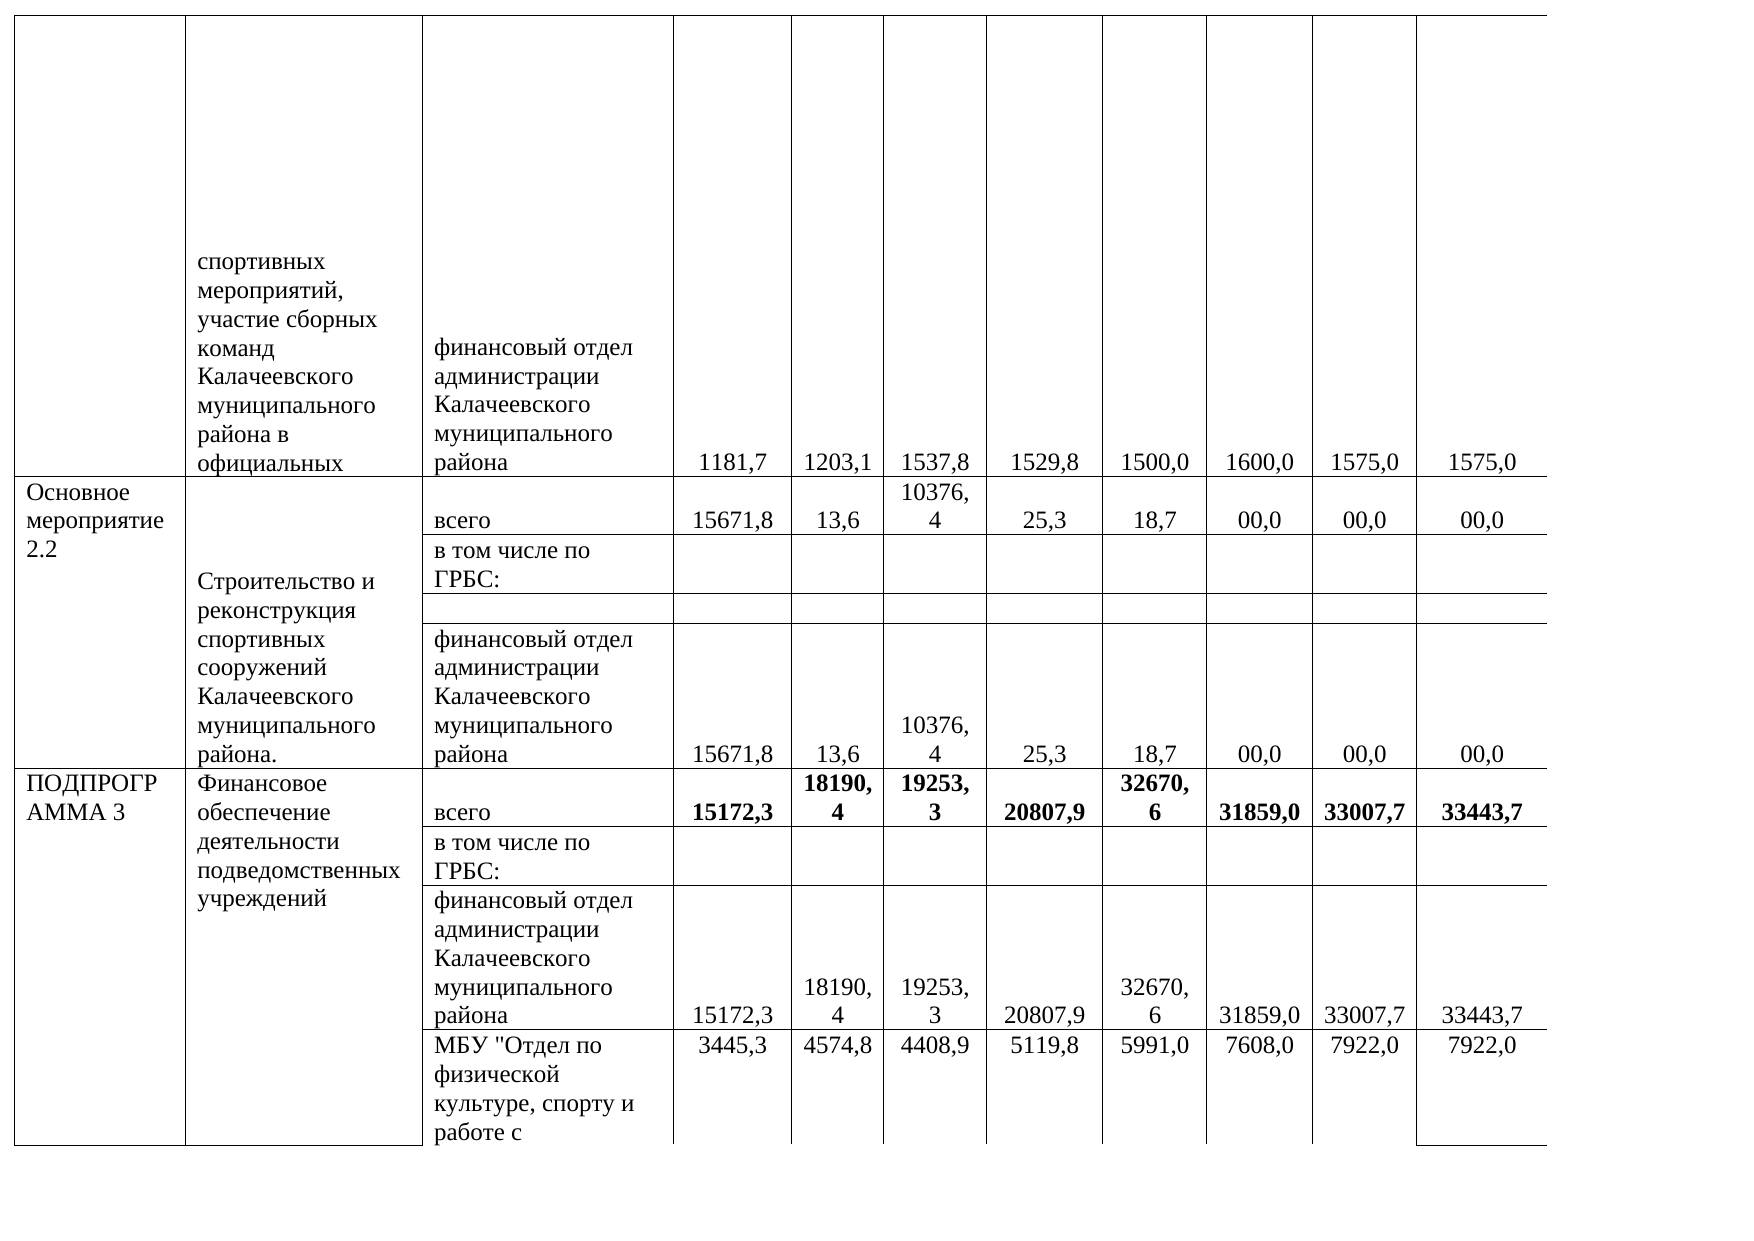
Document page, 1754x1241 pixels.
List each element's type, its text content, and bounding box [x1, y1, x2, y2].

table_cell 5119,8 [986, 1030, 1103, 1145]
table_cell [1103, 594, 1206, 623]
table_cell всего [423, 477, 673, 534]
table_cell 18190,4 [792, 769, 883, 826]
table_cell [987, 827, 1102, 884]
table_cell [884, 594, 986, 623]
table_cell 00,0 [1417, 477, 1547, 534]
table_cell 33007,7 [1313, 886, 1416, 1029]
table_cell [1207, 535, 1312, 593]
table_cell 13,6 [792, 624, 883, 767]
table_cell 32670,6 [1103, 769, 1206, 826]
table_cell 4574,8 [792, 1030, 883, 1145]
table_cell [1313, 594, 1416, 623]
table_cell финансовый отдел администрации Калачеевского муниципального района [423, 16, 673, 476]
table_cell 31859,0 [1207, 769, 1312, 826]
table_cell 33443,7 [1417, 886, 1547, 1029]
table_cell 15671,8 [674, 624, 791, 767]
table_cell 19253,3 [884, 886, 986, 1029]
table_cell ПОДПРОГРАММА 3 [15, 769, 185, 1145]
table_cell 20807,9 [987, 769, 1102, 826]
table_cell в том числе по ГРБС: [423, 535, 673, 593]
table_cell 13,6 [792, 477, 883, 534]
table_cell [1103, 535, 1206, 593]
table_cell [792, 594, 883, 623]
table_cell 7922,0 [1417, 1030, 1547, 1145]
table_cell 25,3 [987, 477, 1102, 534]
table_cell 33007,7 [1313, 769, 1416, 826]
table_cell финансовый отдел администрации Калачеевского муниципального района [423, 886, 673, 1029]
table_cell [792, 827, 883, 884]
table_cell 1500,0 [1103, 16, 1206, 476]
table_cell Финансовое обеспечение деятельности подведомственных учреждений [186, 769, 422, 1145]
table_cell 18,7 [1103, 477, 1206, 534]
table_cell [1417, 594, 1547, 623]
table_cell 15172,3 [674, 769, 791, 826]
table_cell 4408,9 [884, 1030, 986, 1145]
table_cell 1600,0 [1207, 16, 1312, 476]
table_cell 3445,3 [673, 1030, 792, 1145]
table_cell 1203,1 [792, 16, 883, 476]
table_cell Строительство и реконструкция спортивных сооружений Калачеевского муниципального района. [186, 477, 422, 767]
table_cell 18190,4 [792, 886, 883, 1029]
table_cell всего [423, 769, 673, 826]
table_cell 00,0 [1313, 624, 1416, 767]
table_cell 10376,4 [884, 624, 986, 767]
table_cell 1575,0 [1417, 16, 1547, 476]
table_cell 19253,3 [884, 769, 986, 826]
table_cell [674, 827, 791, 884]
table_cell [987, 594, 1102, 623]
table_cell 1529,8 [987, 16, 1102, 476]
table_cell 00,0 [1313, 477, 1416, 534]
table_cell 10376,4 [884, 477, 986, 534]
table_cell [423, 594, 673, 623]
table_cell 31859,0 [1207, 886, 1312, 1029]
table_cell 00,0 [1207, 624, 1312, 767]
table_cell 33443,7 [1417, 769, 1547, 826]
table_cell [674, 535, 791, 593]
table_cell 00,0 [1417, 624, 1547, 767]
table_cell [1207, 594, 1312, 623]
table_cell [1313, 827, 1416, 884]
table_cell 15671,8 [674, 477, 791, 534]
table_cell Основное мероприятие 2.2 [15, 477, 185, 767]
table_cell [884, 535, 986, 593]
table_cell [1417, 827, 1547, 884]
table_cell 7608,0 [1206, 1030, 1312, 1145]
table_cell [987, 535, 1102, 593]
table_cell [674, 594, 791, 623]
table_cell 1575,0 [1313, 16, 1416, 476]
table_cell 15172,3 [674, 886, 791, 1029]
table_cell в том числе по ГРБС: [423, 827, 673, 884]
table_cell [1103, 827, 1206, 884]
table_cell [792, 535, 883, 593]
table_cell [423, 1030, 673, 1145]
table_cell [884, 827, 986, 884]
table_cell 25,3 [987, 624, 1102, 767]
table_cell 00,0 [1207, 477, 1312, 534]
table_cell 7922,0 [1313, 1030, 1416, 1145]
table_cell 20807,9 [987, 886, 1102, 1029]
table_cell финансовый отдел администрации Калачеевского муниципального района [423, 624, 673, 767]
table_cell [1417, 535, 1547, 593]
table_cell 1537,8 [884, 16, 986, 476]
table_cell 1181,7 [674, 16, 791, 476]
table_cell 18,7 [1103, 624, 1206, 767]
table_cell [1313, 535, 1416, 593]
table_cell [1207, 827, 1312, 884]
table_cell 5991,0 [1103, 1030, 1206, 1145]
table_cell 32670,6 [1103, 886, 1206, 1029]
